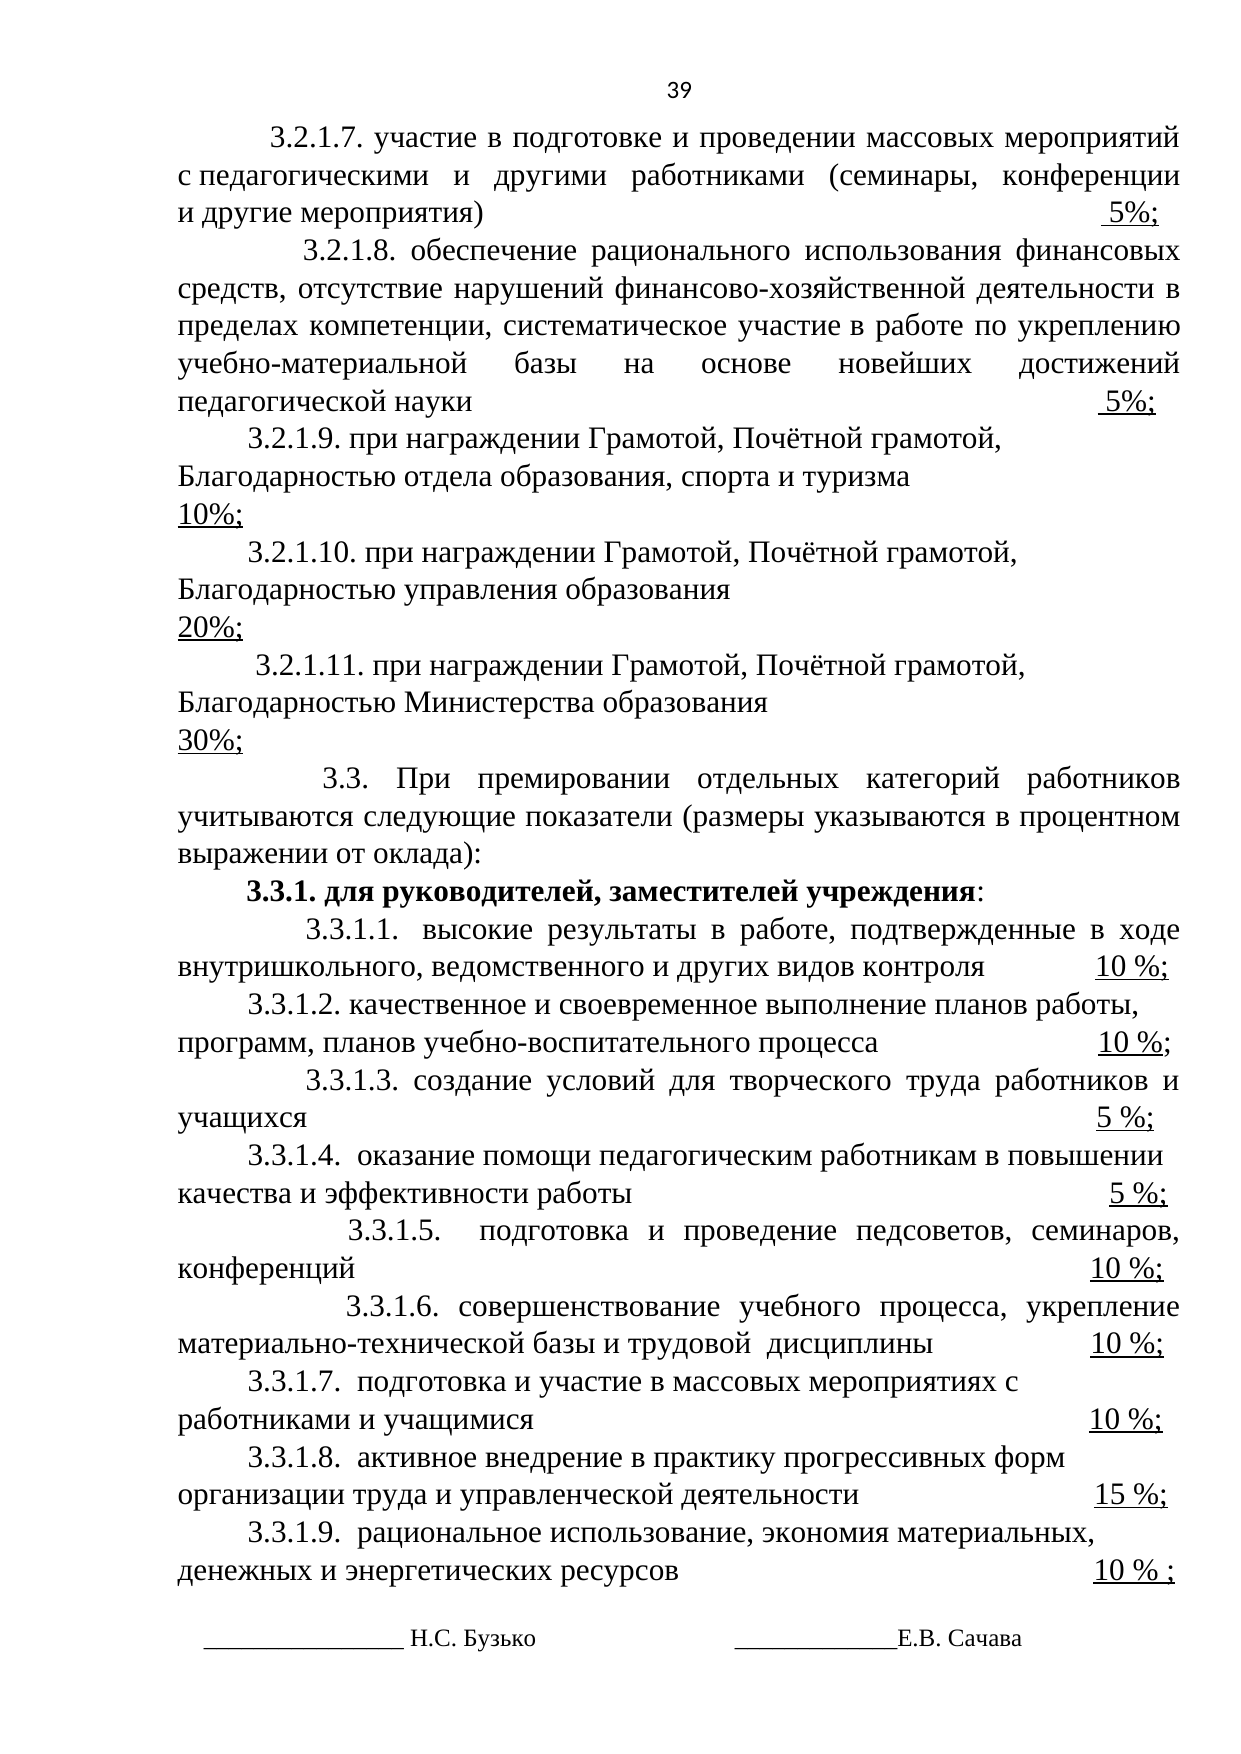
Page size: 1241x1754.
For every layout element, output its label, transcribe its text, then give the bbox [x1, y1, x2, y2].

text 3.3.1.3. создание условий для творческого труда работников и учащихся 5 %; [177, 1061, 1181, 1134]
text 3.2.1.11. при награждении Грамотой, Почётной грамотой, Благодарностью Министерства образования 30%; [177, 646, 1181, 757]
text 3.3.1. для руководителей, заместителей учреждения: [177, 872, 1181, 908]
text 3.3.1.6. совершенствование учебного процесса, укрепление материально-технической базы и трудовой дисциплины 10 %; [177, 1287, 1181, 1361]
text 3.3.1.2. качественное и своевременное выполнение планов работы, программ, планов учебно-воспитательного процесса 10 %; [177, 985, 1181, 1059]
text 3.2.1.10. при награждении Грамотой, Почётной грамотой, Благодарностью управления образования 20%; [177, 533, 1181, 644]
text 3.3.1.1. высокие результаты в работе, подтвержденные в ходе внутришкольного, ведомственного и других видов контроля 10 %; [177, 910, 1181, 984]
text 3.3.1.8. активное внедрение в практику прогрессивных форм организации труда и управленческой деятельности 15 %; [177, 1438, 1181, 1512]
text 3.3.1.9. рациональное использование, экономия материальных, денежных и энергетических ресурсов 10 % ; [177, 1513, 1181, 1587]
text 3.2.1.9. при награждении Грамотой, Почётной грамотой, Благодарностью отдела образования, спорта и туризма 10%; [177, 420, 1181, 531]
text 3.2.1.8. обеспечение рационального использования финансовых средств, отсутствие нарушений финансово-хозяйственной деятельности в пределах компетенции, систематическое участие в работе по укреплению учебно-материальной базы на основе новейших достижений педагогической науки 5%; [177, 231, 1181, 418]
text 3.3.1.4. оказание помощи педагогическим работникам в повышении качества и эффективности работы 5 %; [177, 1136, 1181, 1210]
text 3.2.1.7. участие в подготовке и проведении массовых мероприятий с педагогическими и другими работниками (семинары, конференции и другие мероприятия) 5%; [177, 118, 1181, 229]
text 3.3. При премировании отдельных категорий работников учитываются следующие показатели (размеры указываются в процентном выражении от оклада): [177, 759, 1181, 871]
text 3.3.1.5. подготовка и проведение педсоветов, семинаров, конференций 10 %; [177, 1212, 1181, 1285]
text 3.3.1.7. подготовка и участие в массовых мероприятиях с работниками и учащимися 10 %; [177, 1362, 1181, 1436]
